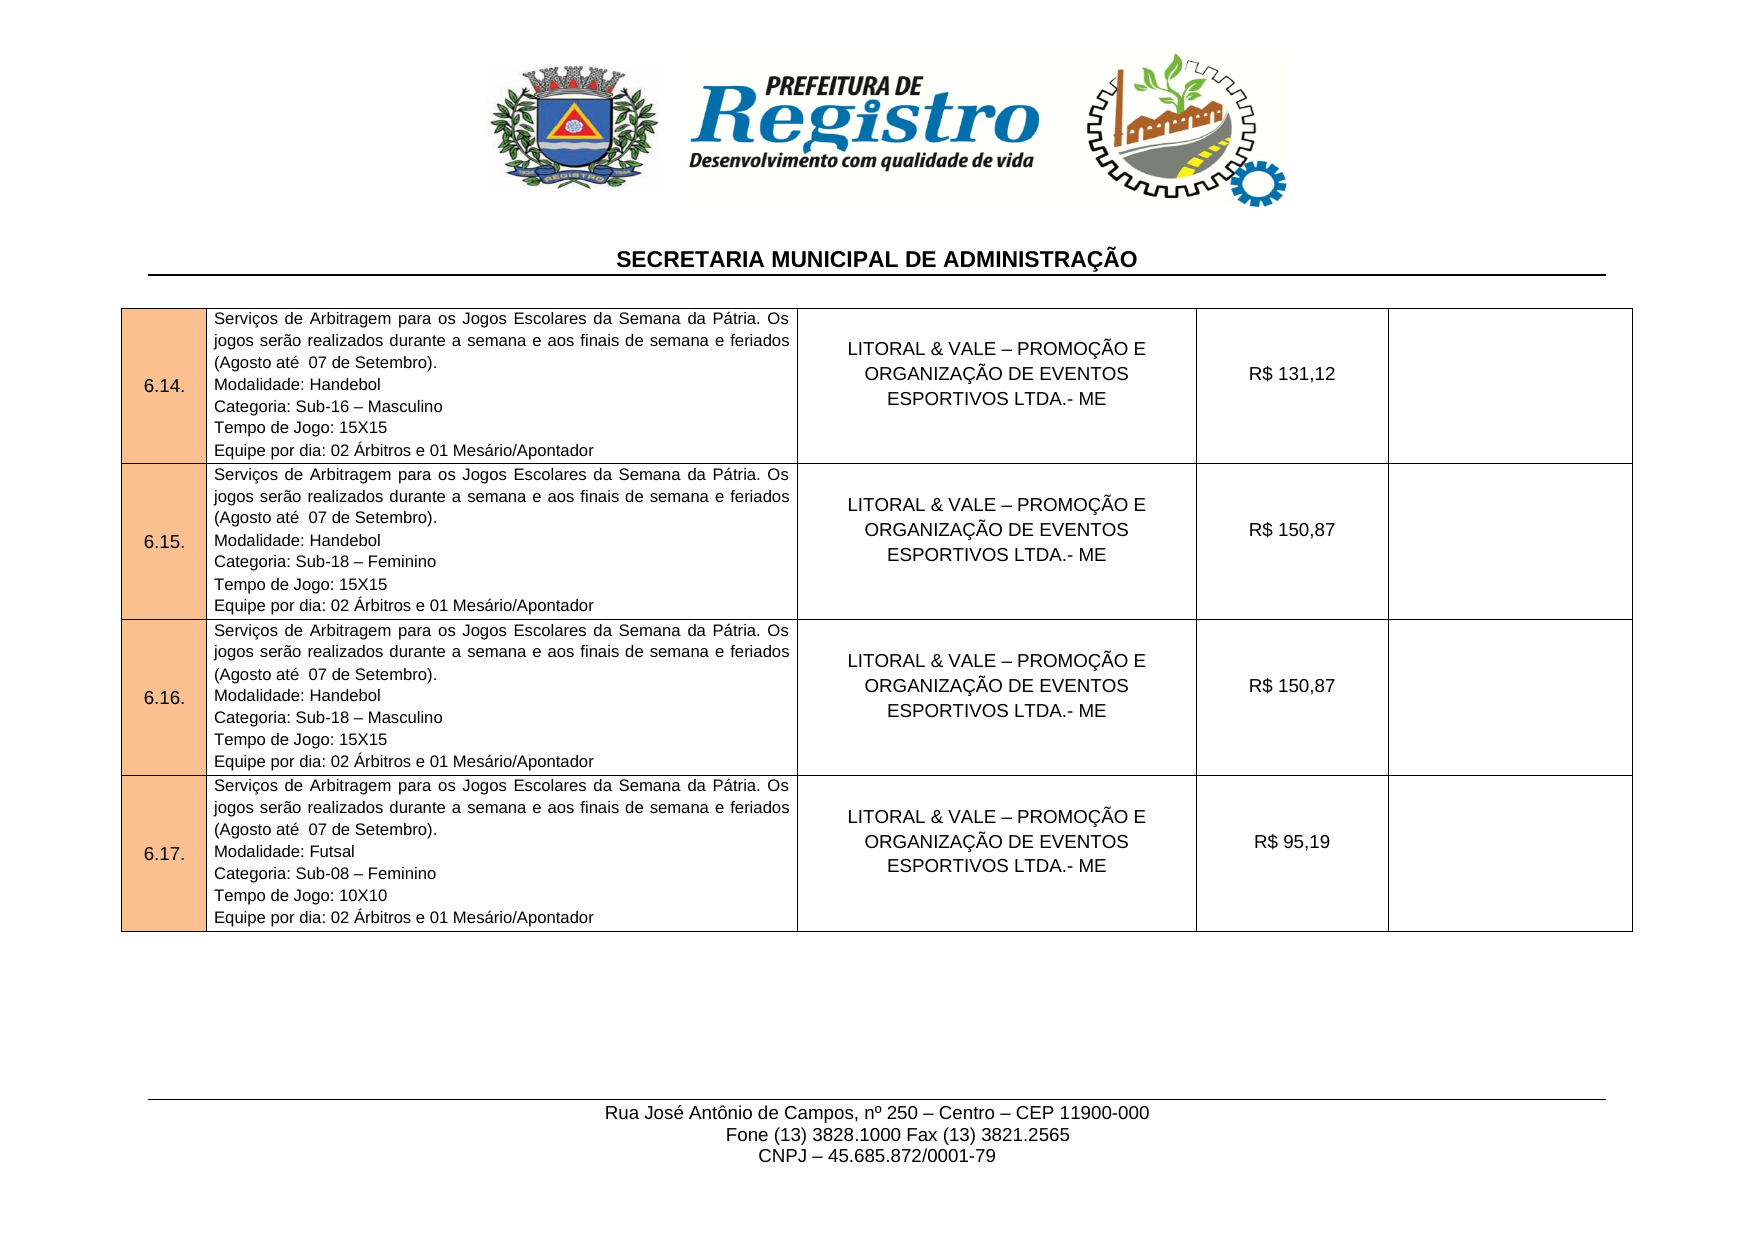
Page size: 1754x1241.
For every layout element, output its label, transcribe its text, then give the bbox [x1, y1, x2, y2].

table_cell Serviços de Arbitragem para os Jogos Escolares da Semana da Pátria. Os jogos serão realizados durante a semana e aos finais de semana e feriados (Agosto até 07 de Setembro). Modalidade: Handebol Categoria: Sub-18 – Feminino Tempo de Jogo: 15X15 Equipe por dia: 02 Árbitros e 01 Mesário/Apontador [207, 464, 797, 619]
table_cell [1389, 620, 1632, 775]
table_cell 6.16. [122, 620, 206, 775]
table_cell LITORAL & VALE – PROMOÇÃO E ORGANIZAÇÃO DE EVENTOS ESPORTIVOS LTDA.- ME [798, 620, 1196, 775]
table_cell Serviços de Arbitragem para os Jogos Escolares da Semana da Pátria. Os jogos serão realizados durante a semana e aos finais de semana e feriados (Agosto até 07 de Setembro). Modalidade: Futsal Categoria: Sub-08 – Feminino Tempo de Jogo: 10X10 Equipe por dia: 02 Árbitros e 01 Mesário/Apontador [207, 776, 797, 931]
table_cell Serviços de Arbitragem para os Jogos Escolares da Semana da Pátria. Os jogos serão realizados durante a semana e aos finais de semana e feriados (Agosto até 07 de Setembro). Modalidade: Handebol Categoria: Sub-18 – Masculino Tempo de Jogo: 15X15 Equipe por dia: 02 Árbitros e 01 Mesário/Apontador [207, 620, 797, 775]
table_cell LITORAL & VALE – PROMOÇÃO E ORGANIZAÇÃO DE EVENTOS ESPORTIVOS LTDA.- ME [798, 776, 1196, 931]
table_cell R$ 95,19 [1197, 776, 1388, 931]
table_cell R$ 150,87 [1197, 464, 1388, 619]
table_cell R$ 150,87 [1197, 620, 1388, 775]
table_cell 6.14. [122, 309, 206, 463]
table_cell LITORAL & VALE – PROMOÇÃO E ORGANIZAÇÃO DE EVENTOS ESPORTIVOS LTDA.- ME [798, 464, 1196, 619]
table_cell [1389, 464, 1632, 619]
table_cell [1389, 776, 1632, 931]
table_cell [1389, 309, 1632, 463]
table_cell 6.15. [122, 464, 206, 619]
table_cell R$ 131,12 [1197, 309, 1388, 463]
table_cell 6.17. [122, 776, 206, 931]
picture [450, 52, 1304, 207]
table_cell Serviços de Arbitragem para os Jogos Escolares da Semana da Pátria. Os jogos serão realizados durante a semana e aos finais de semana e feriados (Agosto até 07 de Setembro). Modalidade: Handebol Categoria: Sub-16 – Masculino Tempo de Jogo: 15X15 Equipe por dia: 02 Árbitros e 01 Mesário/Apontador [207, 309, 797, 463]
table_cell LITORAL & VALE – PROMOÇÃO E ORGANIZAÇÃO DE EVENTOS ESPORTIVOS LTDA.- ME [798, 309, 1196, 463]
